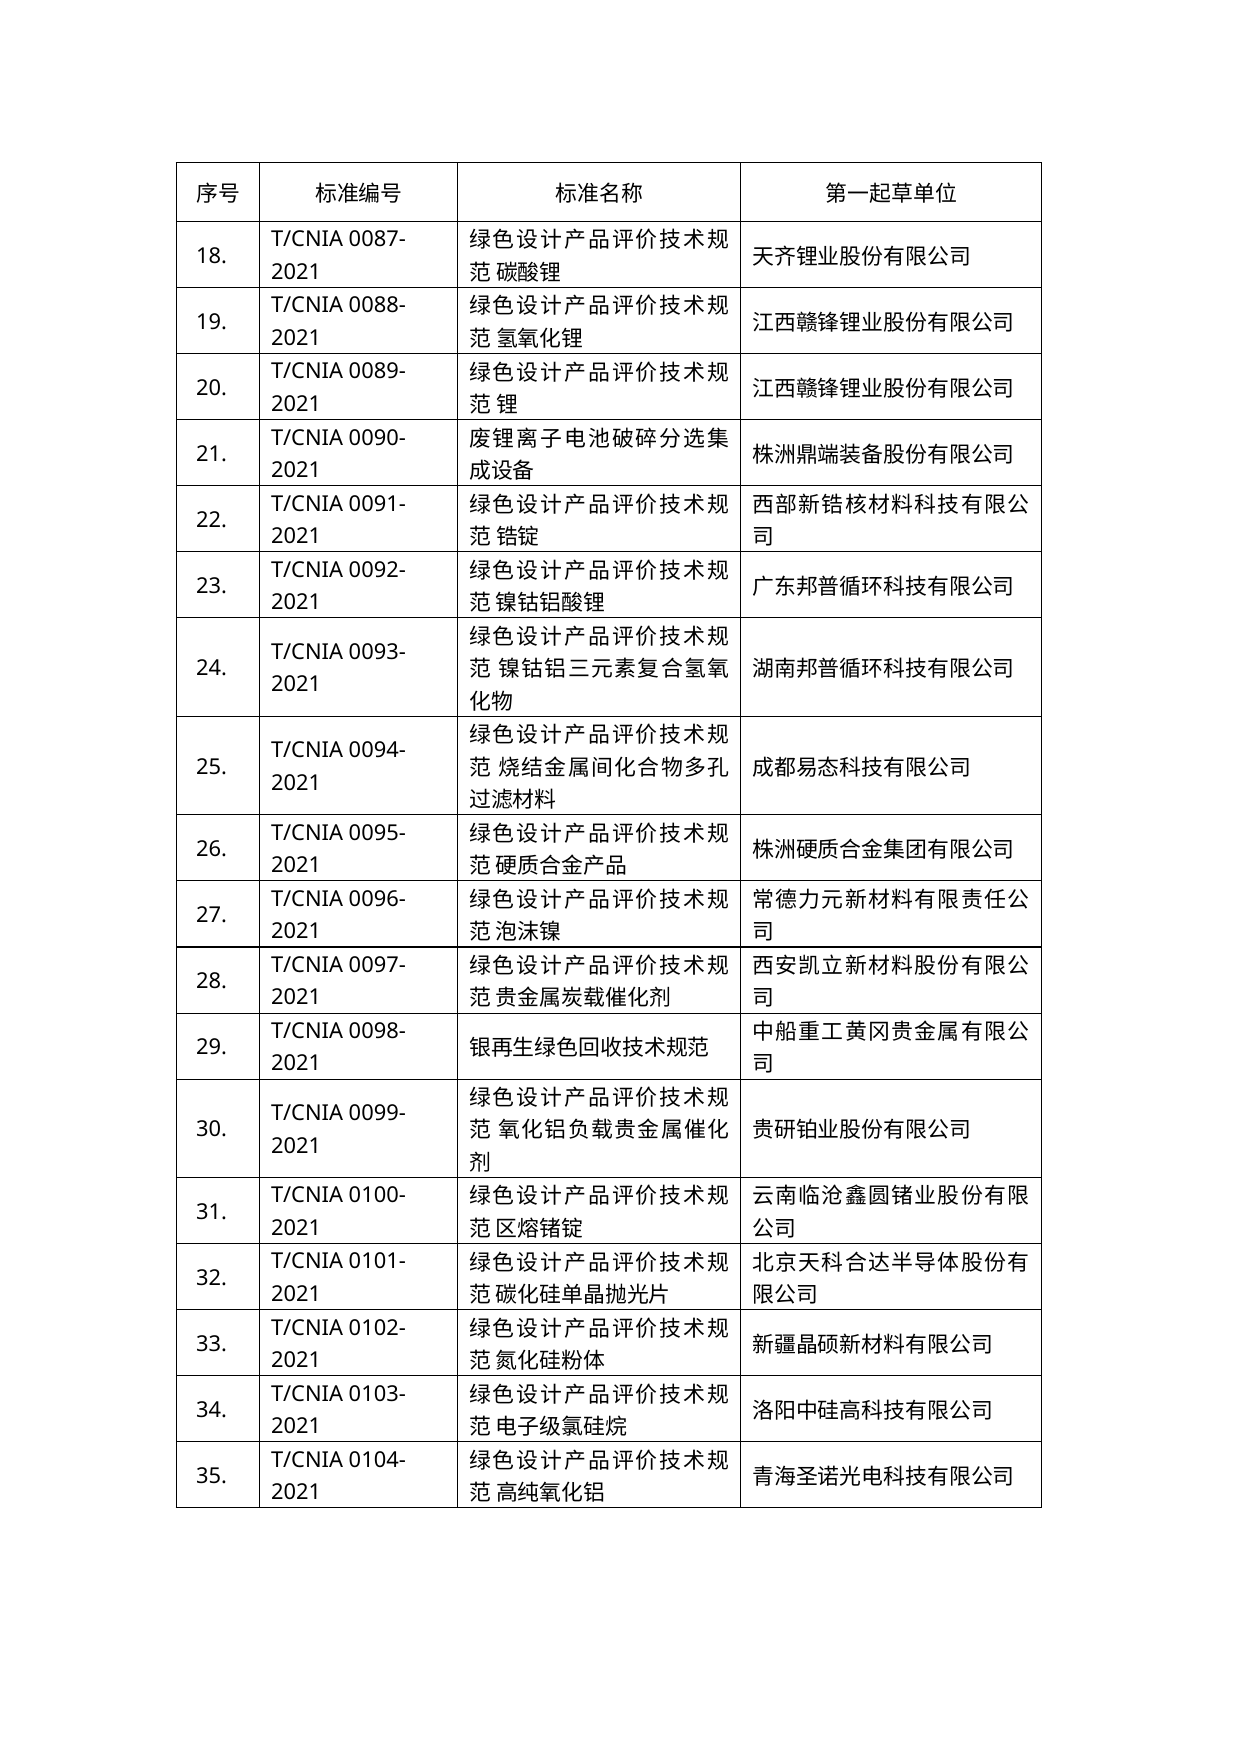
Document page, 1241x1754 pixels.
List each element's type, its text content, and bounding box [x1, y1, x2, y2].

table_cell [177, 354, 259, 419]
table_cell 青海圣诺光电科技有限公司 [741, 1442, 1041, 1507]
table_cell 绿色设计产品评价技术规范 碳酸锂 [458, 222, 740, 287]
table_cell 株洲鼎端装备股份有限公司 [741, 420, 1041, 485]
table_cell 广东邦普循环科技有限公司 [741, 552, 1041, 617]
table_cell 绿色设计产品评价技术规范 锂 [458, 354, 740, 419]
table_cell 江西赣锋锂业股份有限公司 [741, 354, 1041, 419]
table_cell [177, 618, 259, 716]
table_cell 成都易态科技有限公司 [741, 717, 1041, 814]
table_cell 天齐锂业股份有限公司 [741, 222, 1041, 287]
table_cell 银再生绿色回收技术规范 [458, 1014, 740, 1078]
table_cell [177, 1310, 259, 1375]
table_cell T/CNIA 0090-2021 [260, 420, 457, 485]
table_cell T/CNIA 0091-2021 [260, 486, 457, 551]
table_cell 绿色设计产品评价技术规范 泡沫镍 [458, 881, 740, 946]
table_cell [177, 222, 259, 287]
table_cell 湖南邦普循环科技有限公司 [741, 618, 1041, 716]
table_cell T/CNIA 0097-2021 [260, 948, 457, 1012]
table_cell T/CNIA 0104-2021 [260, 1442, 457, 1507]
table_cell [177, 486, 259, 551]
table_cell 新疆晶硕新材料有限公司 [741, 1310, 1041, 1375]
table_cell 云南临沧鑫圆锗业股份有限公司 [741, 1178, 1041, 1243]
table_cell T/CNIA 0096-2021 [260, 881, 457, 946]
table_cell 绿色设计产品评价技术规范 氧化铝负载贵金属催化剂 [458, 1080, 740, 1177]
table_cell 绿色设计产品评价技术规范 区熔锗锭 [458, 1178, 740, 1243]
table_cell 西安凯立新材料股份有限公司 [741, 948, 1041, 1012]
table_cell [177, 552, 259, 617]
table_cell 贵研铂业股份有限公司 [741, 1080, 1041, 1177]
table_cell 绿色设计产品评价技术规范 贵金属炭载催化剂 [458, 948, 740, 1012]
table_cell T/CNIA 0094-2021 [260, 717, 457, 814]
table_cell 绿色设计产品评价技术规范 电子级氯硅烷 [458, 1376, 740, 1441]
table_cell [177, 1244, 259, 1309]
table_cell [177, 1178, 259, 1243]
table_cell [177, 815, 259, 880]
table_cell [177, 1442, 259, 1507]
table_cell [177, 717, 259, 814]
table_cell [177, 420, 259, 485]
table_cell T/CNIA 0102-2021 [260, 1310, 457, 1375]
table_cell [177, 1376, 259, 1441]
table_cell 绿色设计产品评价技术规范 烧结金属间化合物多孔过滤材料 [458, 717, 740, 814]
table_cell 株洲硬质合金集团有限公司 [741, 815, 1041, 880]
table_cell 绿色设计产品评价技术规范 碳化硅单晶抛光片 [458, 1244, 740, 1309]
table_header 第一起草单位 [741, 163, 1041, 221]
table_cell T/CNIA 0103-2021 [260, 1376, 457, 1441]
table_cell [177, 1080, 259, 1177]
table_cell 北京天科合达半导体股份有限公司 [741, 1244, 1041, 1309]
table_cell [177, 881, 259, 946]
table_cell 中船重工黄冈贵金属有限公司 [741, 1014, 1041, 1078]
table_cell [177, 1014, 259, 1078]
table_cell 绿色设计产品评价技术规范 硬质合金产品 [458, 815, 740, 880]
table_cell 西部新锆核材料科技有限公司 [741, 486, 1041, 551]
table_cell 绿色设计产品评价技术规范 氢氧化锂 [458, 288, 740, 353]
table_cell 绿色设计产品评价技术规范 氮化硅粉体 [458, 1310, 740, 1375]
table_cell 废锂离子电池破碎分选集成设备 [458, 420, 740, 485]
table_cell T/CNIA 0098-2021 [260, 1014, 457, 1078]
table_cell 江西赣锋锂业股份有限公司 [741, 288, 1041, 353]
table_header 标准编号 [260, 163, 457, 221]
table_cell T/CNIA 0099-2021 [260, 1080, 457, 1177]
table_cell 常德力元新材料有限责任公司 [741, 881, 1041, 946]
table_cell [177, 288, 259, 353]
table_cell 绿色设计产品评价技术规范 镍钴铝酸锂 [458, 552, 740, 617]
table_cell 绿色设计产品评价技术规范 锆锭 [458, 486, 740, 551]
table_cell T/CNIA 0093-2021 [260, 618, 457, 716]
table_cell T/CNIA 0092-2021 [260, 552, 457, 617]
table_cell T/CNIA 0087-2021 [260, 222, 457, 287]
table_cell T/CNIA 0089-2021 [260, 354, 457, 419]
table_cell 绿色设计产品评价技术规范 镍钴铝三元素复合氢氧化物 [458, 618, 740, 716]
table_cell T/CNIA 0095-2021 [260, 815, 457, 880]
table_cell T/CNIA 0101-2021 [260, 1244, 457, 1309]
table_cell [177, 948, 259, 1012]
table_header 标准名称 [458, 163, 740, 221]
table_cell T/CNIA 0100-2021 [260, 1178, 457, 1243]
table_header 序号 [177, 163, 259, 221]
table_cell 绿色设计产品评价技术规范 高纯氧化铝 [458, 1442, 740, 1507]
table_cell T/CNIA 0088-2021 [260, 288, 457, 353]
table_cell 洛阳中硅高科技有限公司 [741, 1376, 1041, 1441]
